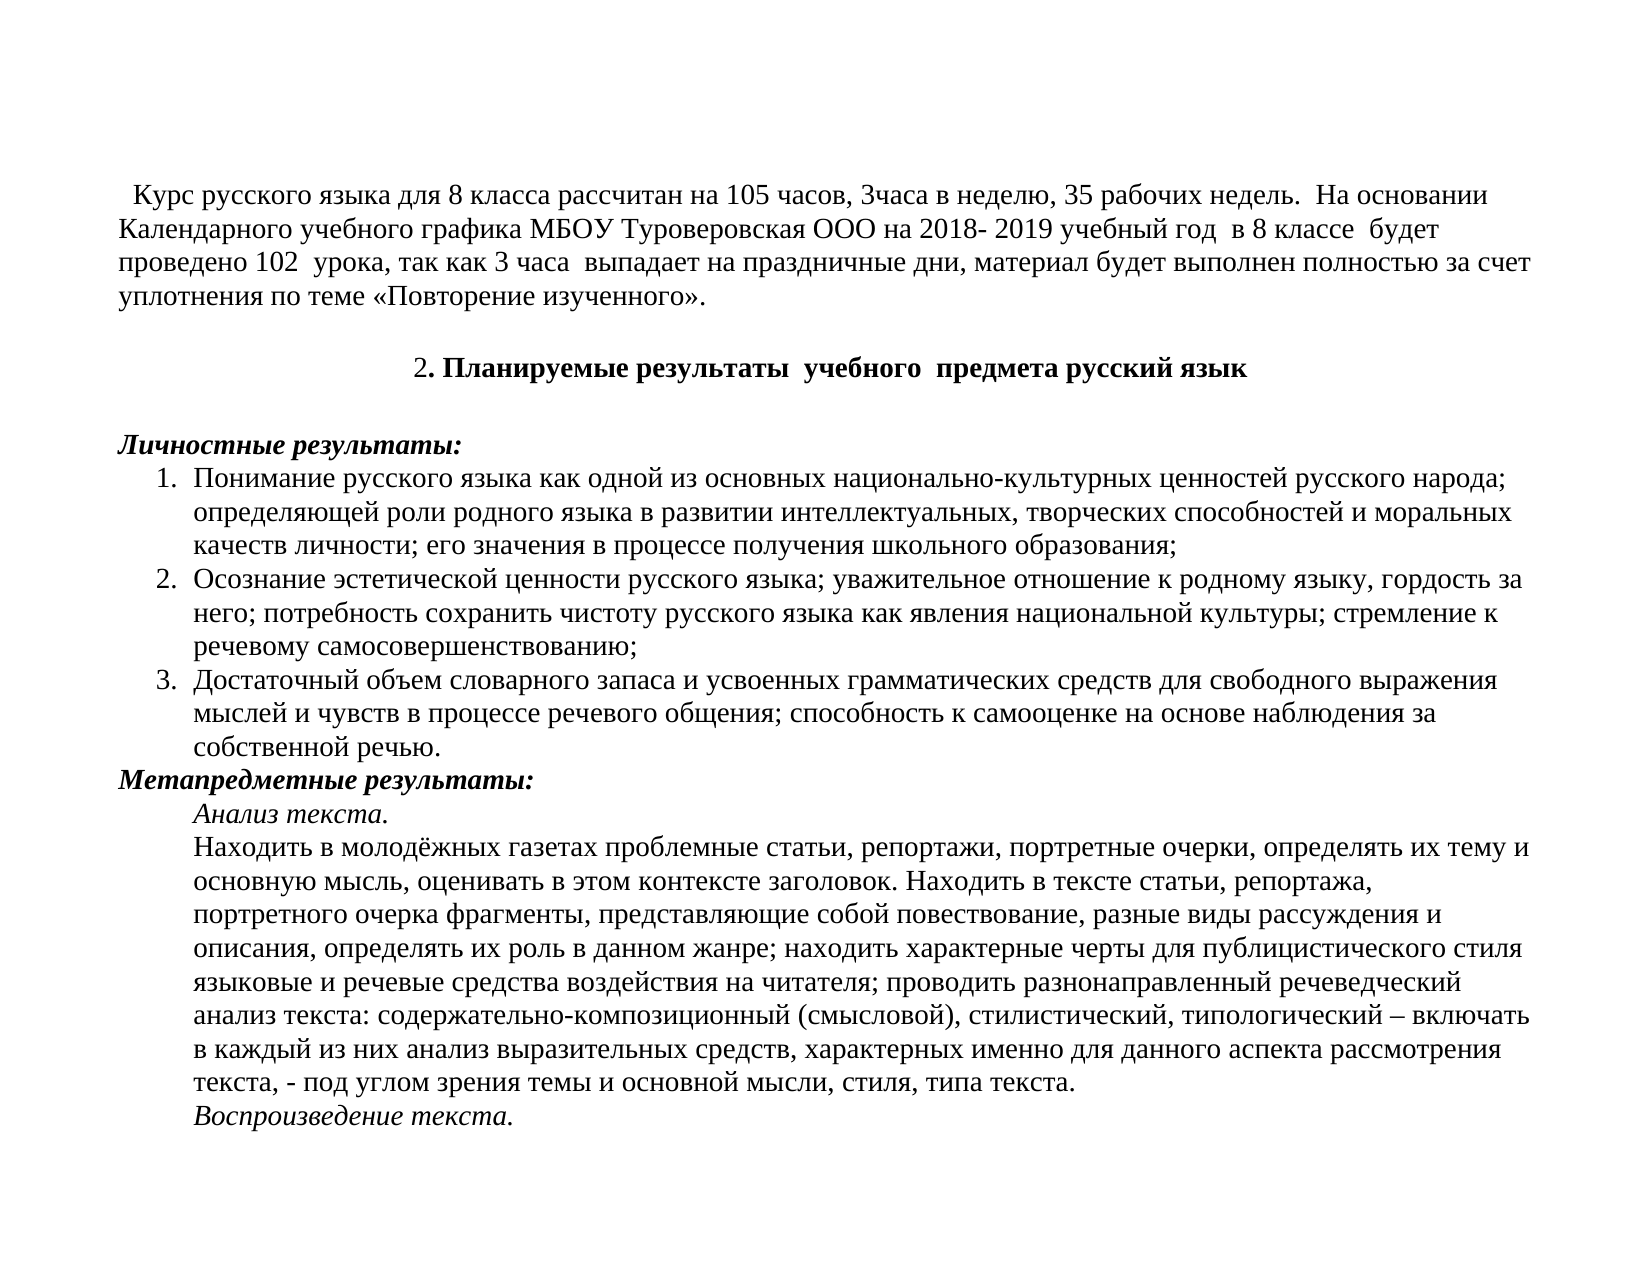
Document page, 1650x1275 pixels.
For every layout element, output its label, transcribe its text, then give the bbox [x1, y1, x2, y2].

list Понимание русского языка как одной из основных национально-культурных ценностей русского народа; определяющей роли родного языка в развитии интеллектуальных, творческих способностей и моральных качеств личности; его значения в процессе получения школьного образования; [156, 461, 1532, 561]
text Анализ текста. [193, 796, 1532, 829]
text Метапредметные результаты: [118, 762, 1532, 796]
text Курс русского языка для 8 класса рассчитан на 105 часов, 3часа в неделю, 35 рабочих недель. На основании Календарного учебного графика МБОУ Туроверовская ООО на 2018- 2019 учебный год в 8 классе будет проведено 102 урока, так как 3 часа выпадает на праздничные дни, материал будет выполнен полностью за счет уплотнения по теме «Повторение изученного». [118, 177, 1532, 311]
text Воспроизведение текста. [193, 1098, 1532, 1131]
text 2. Планируемые результаты учебного предмета русский язык [118, 350, 1532, 383]
list Достаточный объем словарного запаса и усвоенных грамматических средств для свободного выражения мыслей и чувств в процессе речевого общения; способность к самооценке на основе наблюдения за собственной речью. [156, 662, 1532, 762]
text Личностные результаты: [118, 427, 1532, 461]
text Находить в молодёжных газетах проблемные статьи, репортажи, портретные очерки, определять их тему и основную мысль, оценивать в этом контексте заголовок. Находить в тексте статьи, репортажа, портретного очерка фрагменты, представляющие собой повествование, разные виды рассуждения и описания, определять их роль в данном жанре; находить характерные черты для публицистического стиля языковые и речевые средства воздействия на читателя; проводить разнонаправленный речеведческий анализ текста: содержательно-композиционный (смысловой), стилистический, типологический – включать в каждый из них анализ выразительных средств, характерных именно для данного аспекта рассмотрения текста, - под углом зрения темы и основной мысли, стиля, типа текста. [193, 829, 1532, 1098]
list Осознание эстетической ценности русского языка; уважительное отношение к родному языку, гордость за него; потребность сохранить чистоту русского языка как явления национальной культуры; стремление к речевому самосовершенствованию; [156, 561, 1532, 662]
